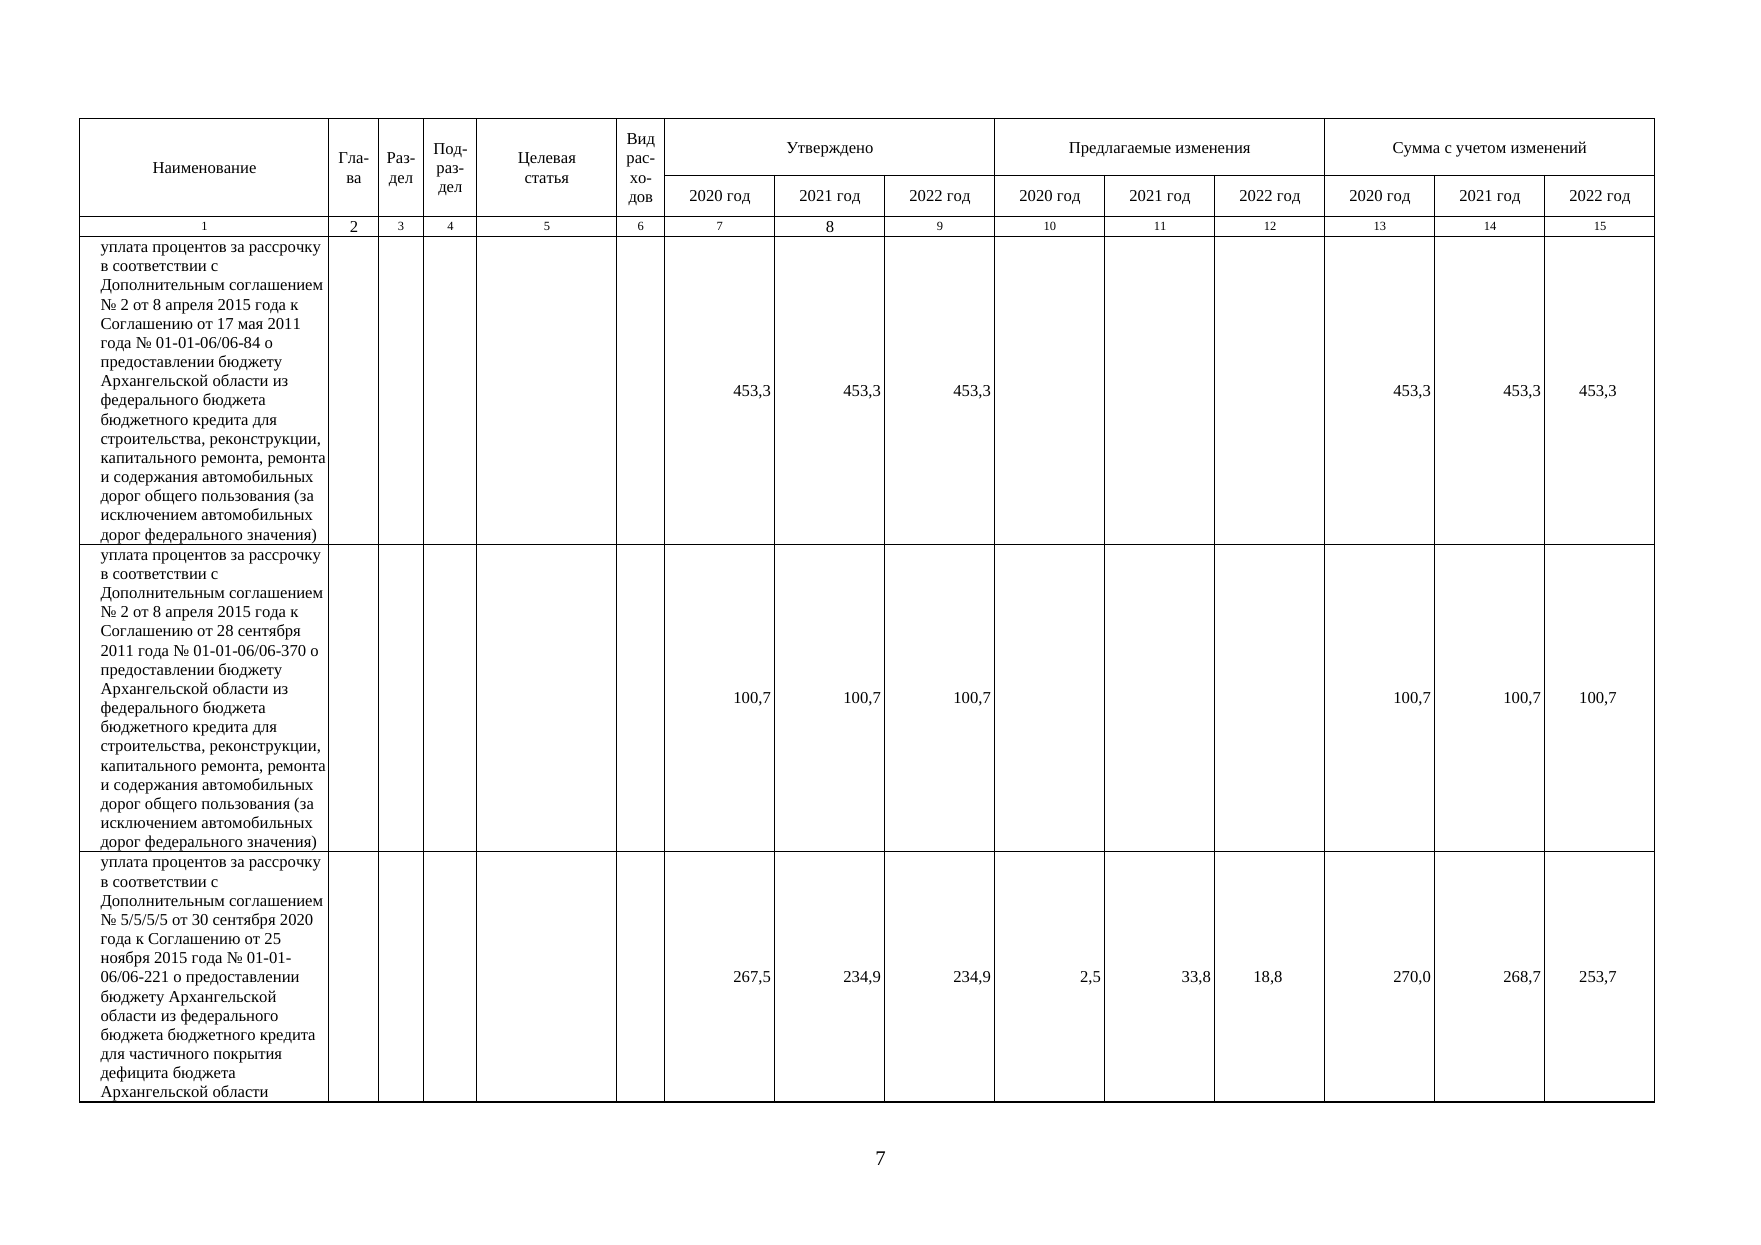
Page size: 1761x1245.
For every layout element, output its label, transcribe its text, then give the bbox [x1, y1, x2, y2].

table_cell 2020 год [665, 176, 774, 216]
table_cell 15 [1545, 217, 1654, 236]
table_cell [424, 852, 476, 1101]
table_cell [617, 545, 664, 851]
table_cell 10 [995, 217, 1104, 236]
table_cell 2,5 [995, 852, 1104, 1101]
table_cell 2 [329, 217, 378, 236]
table_cell 5 [477, 217, 616, 236]
table_cell 453,3 [1545, 237, 1654, 543]
table_cell [379, 852, 423, 1101]
table_cell [379, 237, 423, 543]
table_cell 234,9 [775, 852, 884, 1101]
table_cell 9 [885, 217, 994, 236]
table_cell [617, 852, 664, 1101]
table_cell [329, 852, 378, 1101]
table_cell 453,3 [775, 237, 884, 543]
table_cell 270,0 [1325, 852, 1434, 1101]
table_cell [424, 237, 476, 543]
table_cell 100,7 [665, 545, 774, 851]
table_cell 11 [1105, 217, 1214, 236]
table_cell 4 [424, 217, 476, 236]
table_cell 100,7 [885, 545, 994, 851]
table_cell 100,7 [1435, 545, 1544, 851]
table_header Под- раз- дел [424, 119, 476, 216]
table_cell [477, 237, 616, 543]
table_cell 2021 год [1435, 176, 1544, 216]
table_cell 453,3 [1435, 237, 1544, 543]
table_cell 453,3 [665, 237, 774, 543]
table_cell 2022 год [1545, 176, 1654, 216]
table_cell уплата процентов за рассрочку в соответствии с Дополнительным соглашением № 2 от 8 апреля 2015 года к Соглашению от 17 мая 2011 года № 01-01-06/06-84 о предоставлении бюджету Архангельской области из федерального бюджета бюджетного кредита для строительства, реконструкции, капитального ремонта, ремонта и содержания автомобильных дорог общего пользования (за исключением автомобильных дорог федерального значения) [80, 237, 328, 543]
table_cell 100,7 [1325, 545, 1434, 851]
table_header Предлагаемые изменения [995, 119, 1324, 175]
table_cell [477, 545, 616, 851]
table_cell уплата процентов за рассрочку в соответствии с Дополнительным соглашением № 5/5/5/5 от 30 сентября 2020 года к Соглашению от 25 ноября 2015 года № 01-01-06/06-221 о предоставлении бюджету Архангельской области из федерального бюджета бюджетного кредита для частичного покрытия дефицита бюджета Архангельской области [80, 852, 328, 1101]
table_header Целевая статья [477, 119, 616, 216]
table_cell [995, 237, 1104, 543]
table_cell [1215, 545, 1324, 851]
table_cell 267,5 [665, 852, 774, 1101]
table_cell 100,7 [775, 545, 884, 851]
table_cell 33,8 [1105, 852, 1214, 1101]
table_cell [379, 545, 423, 851]
table_cell 7 [665, 217, 774, 236]
table_cell 3 [379, 217, 423, 236]
table_cell 8 [775, 217, 884, 236]
table_cell 14 [1435, 217, 1544, 236]
table_cell [995, 545, 1104, 851]
table_cell [477, 852, 616, 1101]
table_cell [329, 237, 378, 543]
table_header Раз- дел [379, 119, 423, 216]
table_cell [1105, 237, 1214, 543]
table_cell 2020 год [1325, 176, 1434, 216]
table_header Утверждено [665, 119, 994, 175]
table_cell 18,8 [1215, 852, 1324, 1101]
table_cell 100,7 [1545, 545, 1654, 851]
table_cell 2022 год [1215, 176, 1324, 216]
table_cell [424, 545, 476, 851]
table_cell 253,7 [1545, 852, 1654, 1101]
table_cell 268,7 [1435, 852, 1544, 1101]
table_cell 2022 год [885, 176, 994, 216]
table_cell [1215, 237, 1324, 543]
table_header Наименование [80, 119, 328, 216]
table_cell 1 [80, 217, 328, 236]
table_cell 453,3 [885, 237, 994, 543]
table_cell [329, 545, 378, 851]
table_header Сумма с учетом изменений [1325, 119, 1654, 175]
table_cell 234,9 [885, 852, 994, 1101]
table_cell 12 [1215, 217, 1324, 236]
table_cell уплата процентов за рассрочку в соответствии с Дополнительным соглашением № 2 от 8 апреля 2015 года к Соглашению от 28 сентября 2011 года № 01-01-06/06-370 о предоставлении бюджету Архангельской области из федерального бюджета бюджетного кредита для строительства, реконструкции, капитального ремонта, ремонта и содержания автомобильных дорог общего пользования (за исключением автомобильных дорог федерального значения) [80, 545, 328, 851]
table_cell [617, 237, 664, 543]
table_header Вид рас- хо- дов [617, 119, 664, 216]
table_cell 2021 год [1105, 176, 1214, 216]
table_cell 453,3 [1325, 237, 1434, 543]
table_cell 2021 год [775, 176, 884, 216]
table_cell 13 [1325, 217, 1434, 236]
table_cell [1105, 545, 1214, 851]
table_cell 2020 год [995, 176, 1104, 216]
table_header Гла- ва [329, 119, 378, 216]
table_cell 6 [617, 217, 664, 236]
